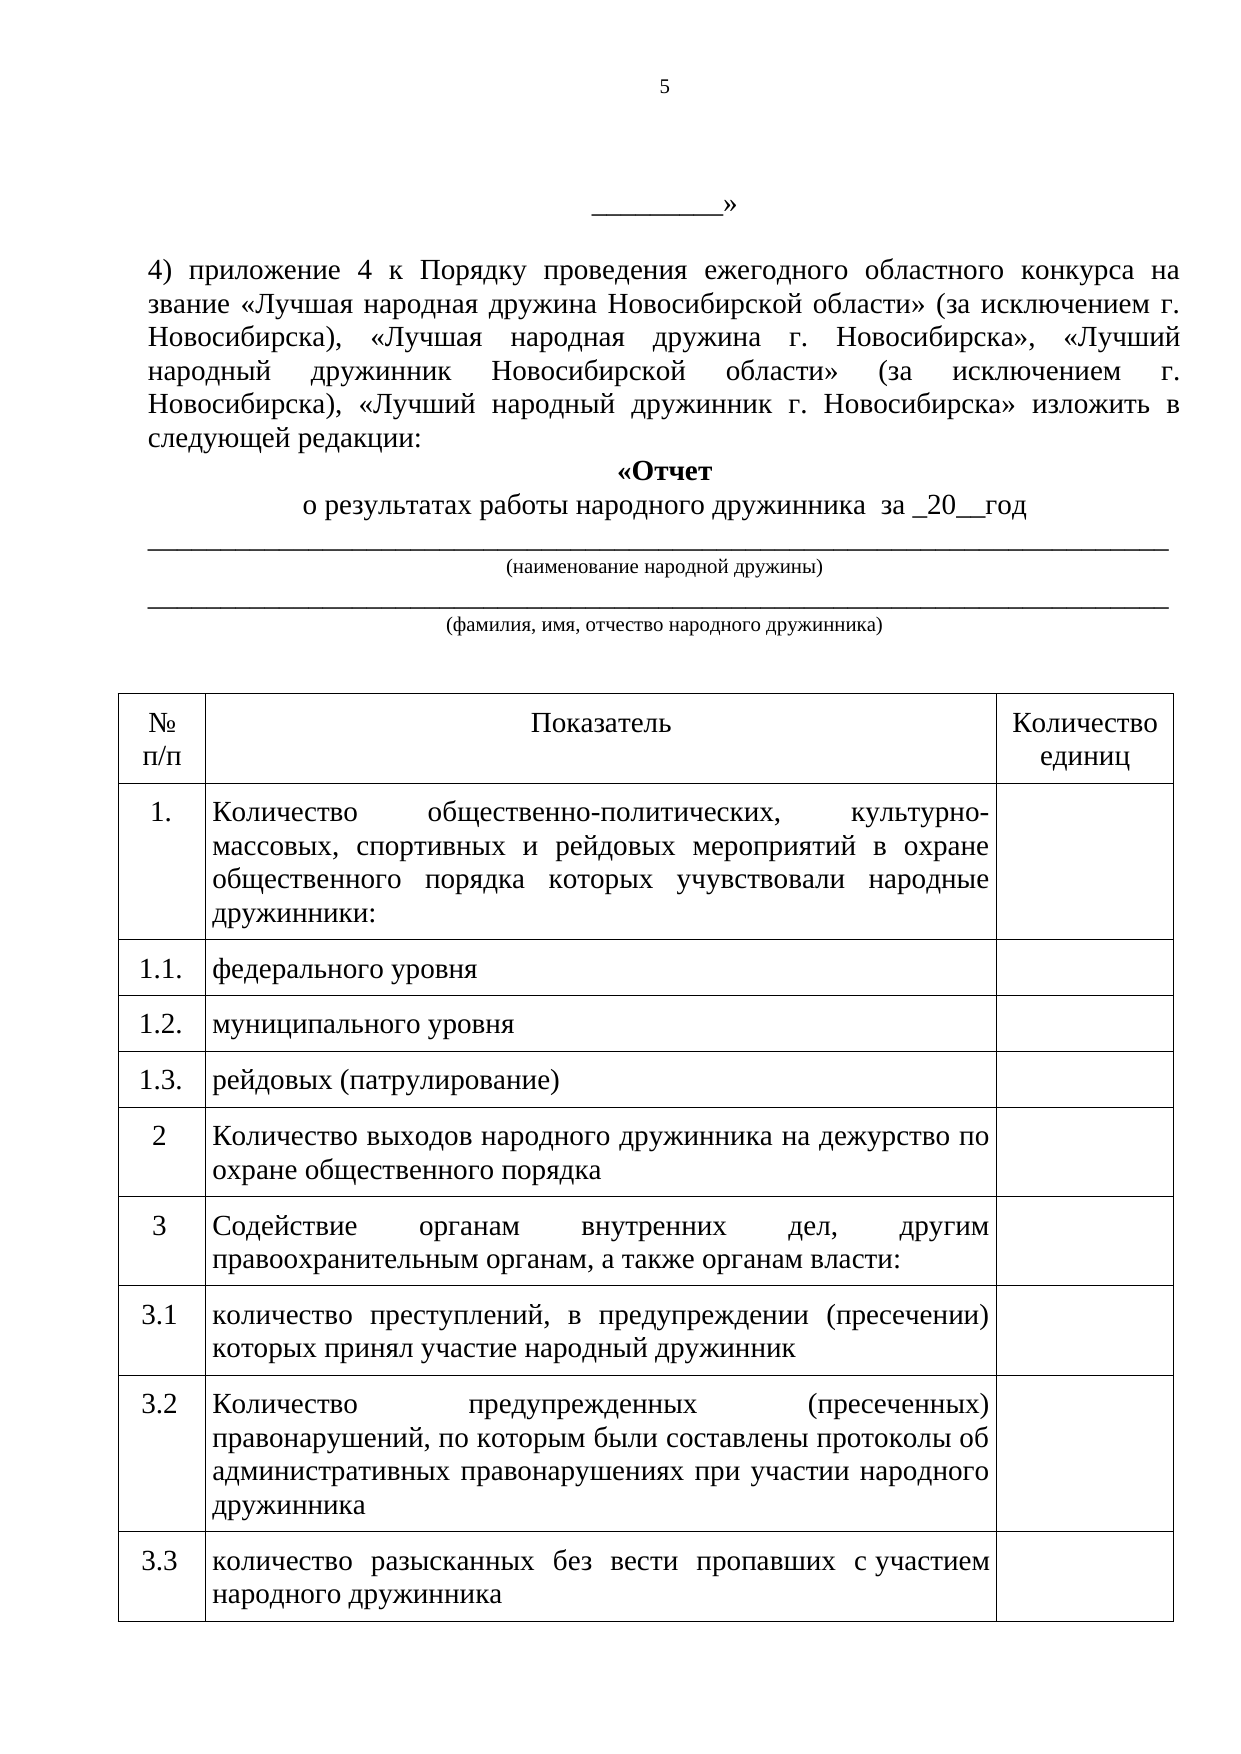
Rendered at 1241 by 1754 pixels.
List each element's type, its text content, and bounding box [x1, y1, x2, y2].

text ______________________________________________________________________ [148, 521, 1181, 554]
table_cell муниципального уровня [206, 996, 996, 1051]
table_cell Количество выходов народного дружинника на дежурство по охране общественного порядка [206, 1108, 996, 1196]
table_cell 3.1 [119, 1286, 205, 1375]
text «Отчет [148, 453, 1181, 487]
table_cell [997, 1286, 1173, 1375]
table_cell Количество предупрежденных (пресеченных) правонарушений, по которым были составлены протоколы об административных правонарушениях при участии народного дружинника [206, 1376, 996, 1531]
table_cell [997, 1052, 1173, 1107]
table_cell [997, 996, 1173, 1051]
table_cell [997, 1532, 1173, 1621]
table_cell 2 [119, 1108, 205, 1196]
table_cell количество преступлений, в предупреждении (пресечении) которых принял участие народный дружинник [206, 1286, 996, 1375]
table_cell [997, 1197, 1173, 1285]
table_cell количество разысканных без вести пропавших с участием народного дружинника [206, 1532, 996, 1621]
table_header Количество единиц [997, 694, 1173, 783]
table_cell Содействие органам внутренних дел, другим правоохранительным органам, а также органам власти: [206, 1197, 996, 1285]
text о результатах работы народного дружинника за _20__год [148, 487, 1181, 521]
table_cell 3.3 [119, 1532, 205, 1621]
table_cell 1.3. [119, 1052, 205, 1107]
table_cell рейдовых (патрулирование) [206, 1052, 996, 1107]
table_cell Количество общественно-политических, культурно-массовых, спортивных и рейдовых мероприятий в охране общественного порядка которых учувствовали народные дружинники: [206, 784, 996, 939]
table_cell 1.2. [119, 996, 205, 1051]
text (фамилия, имя, отчество народного дружинника) [148, 612, 1181, 636]
table_cell [997, 1376, 1173, 1531]
text (наименование народной дружины) [148, 554, 1181, 578]
table_cell федерального уровня [206, 940, 996, 995]
table_cell [997, 784, 1173, 939]
text ______________________________________________________________________ [148, 578, 1181, 612]
text _________» [148, 185, 1181, 219]
table_header Показатель [206, 694, 996, 783]
table_cell 3.2 [119, 1376, 205, 1531]
table_cell 1. [119, 784, 205, 939]
table_cell 1.1. [119, 940, 205, 995]
text 4) приложение 4 к Порядку проведения ежегодного областного конкурса на звание «Лучшая народная дружина Новосибирской области» (за исключением г. Новосибирска), «Лучшая народная дружина г. Новосибирска», «Лучший народный дружинник Новосибирской области» (за исключением г. Новосибирска), «Лучший народный дружинник г. Новосибирска» изложить в следующей редакции: [148, 252, 1181, 453]
table_header № п/п [119, 694, 205, 783]
table_cell 3 [119, 1197, 205, 1285]
table_cell [997, 940, 1173, 995]
table_cell [997, 1108, 1173, 1196]
